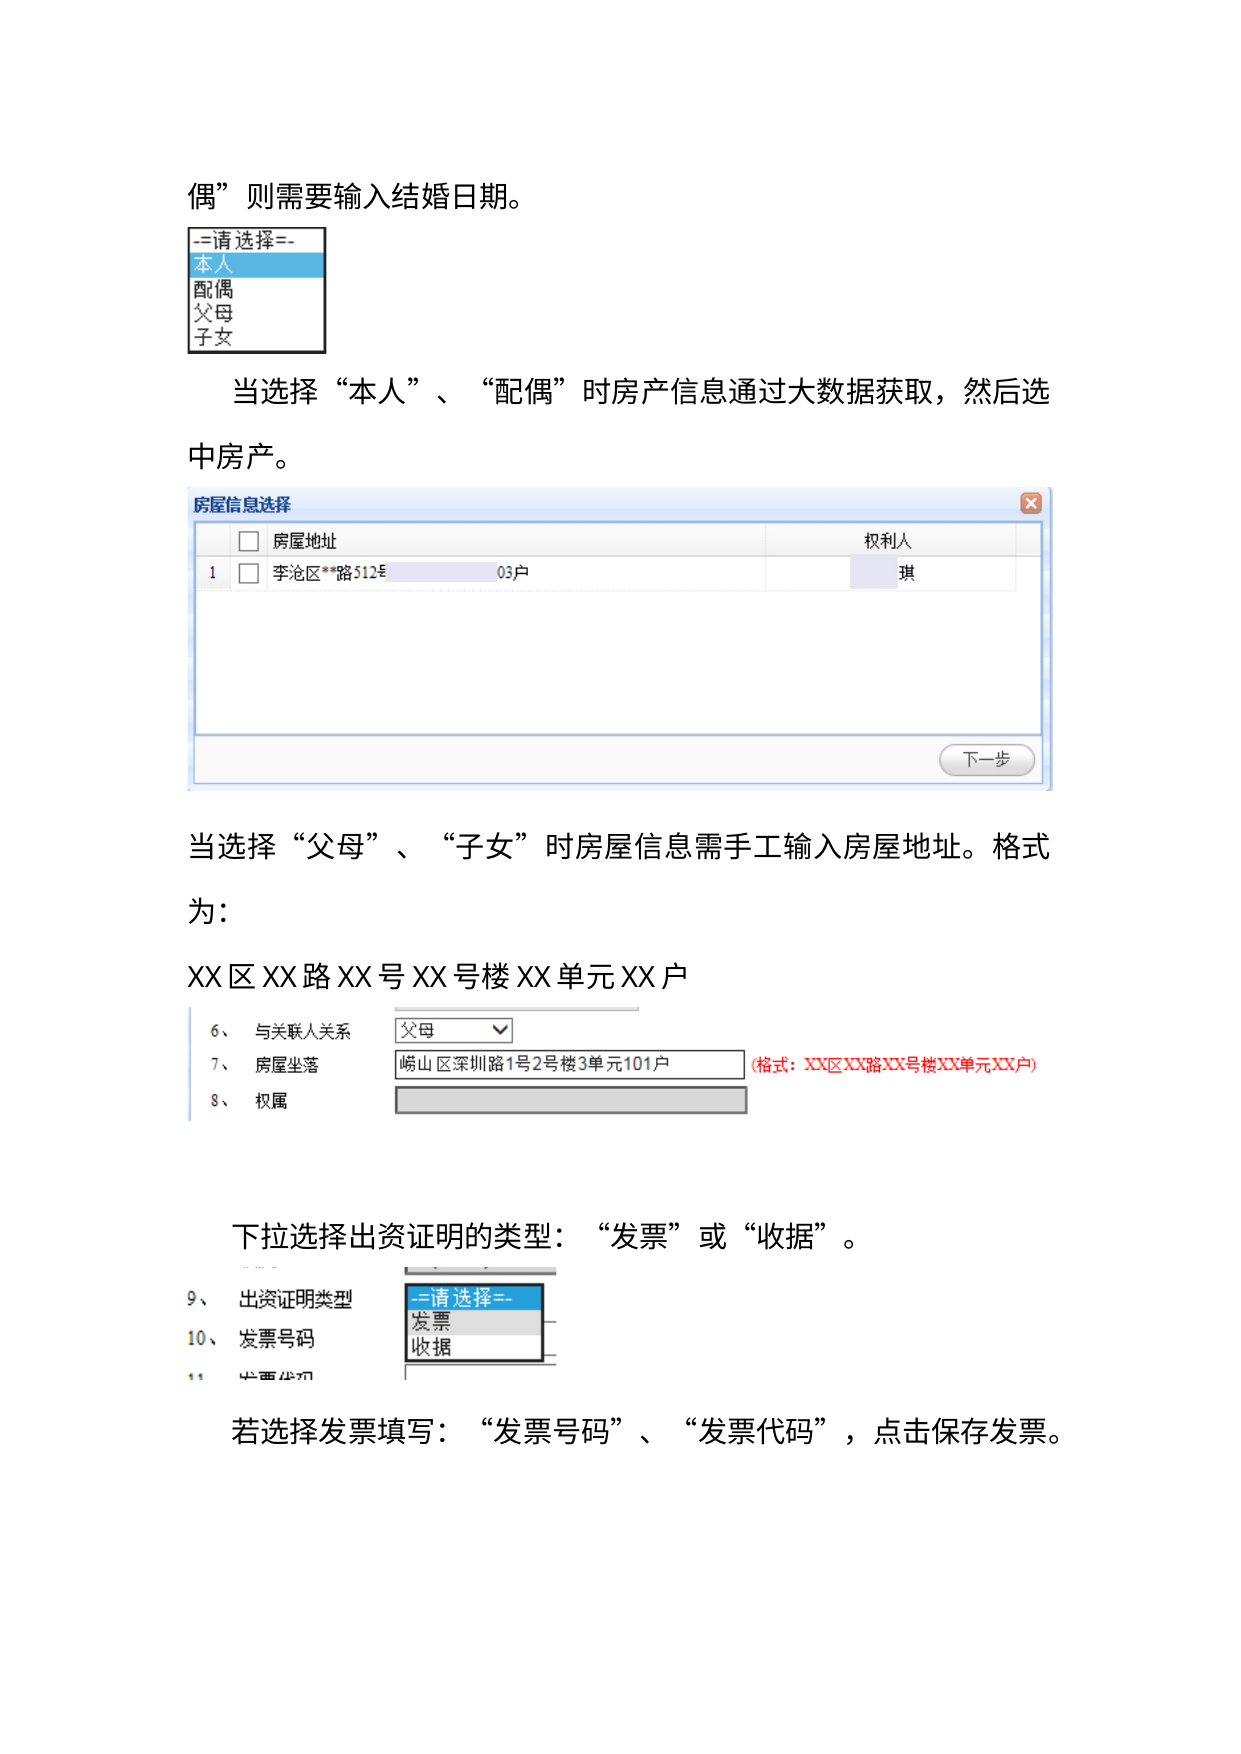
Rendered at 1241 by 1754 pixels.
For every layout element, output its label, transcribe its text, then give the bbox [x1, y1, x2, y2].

picture [187, 1007, 1054, 1121]
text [187, 162, 1053, 227]
text 当选择“父母”、“子女”时房屋信息需手工输入房屋地址。格式为： [187, 812, 1053, 942]
text XX区XX路XX号XX号楼XX单元XX户 [187, 942, 1053, 1007]
picture [187, 487, 1054, 791]
text 若选择发票填写：“发票号码”、“发票代码”，点击保存发票。 [187, 1397, 1053, 1462]
text 下拉选择出资证明的类型：“发票”或“收据”。 [187, 1202, 1053, 1267]
picture [187, 227, 327, 354]
text 当选择“本人”、“配偶”时房产信息通过大数据获取，然后选中房产。 [187, 357, 1053, 487]
picture [187, 1267, 557, 1380]
